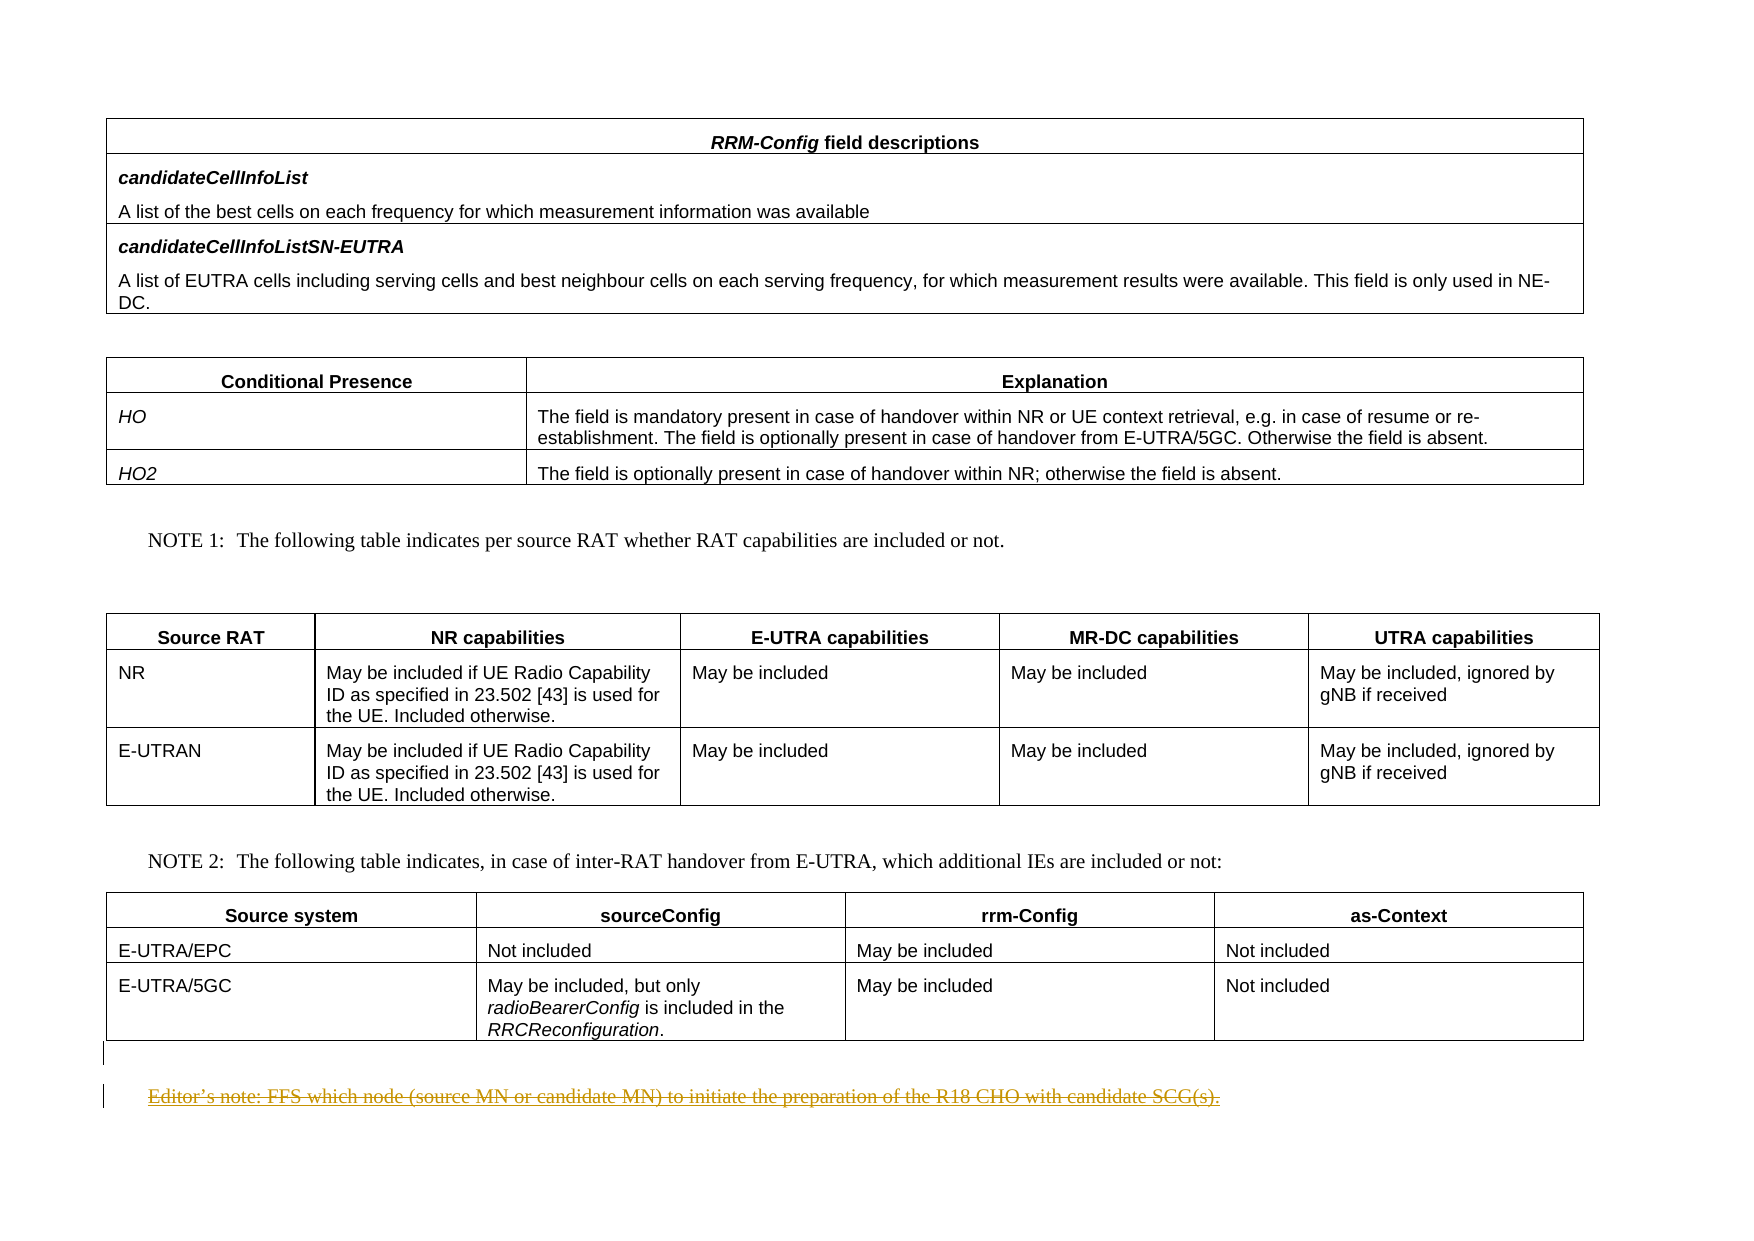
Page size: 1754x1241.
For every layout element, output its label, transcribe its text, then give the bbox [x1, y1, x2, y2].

table_cell The field is optionally present in case of handover within NR; otherwise the field is absent. [527, 450, 1583, 484]
table_cell May be included, but only radioBearerConfig is included in the RRCReconfiguration. [477, 963, 845, 1040]
table_cell May be included, ignored by gNB if received [1309, 650, 1599, 727]
table_header as-Context [1215, 893, 1583, 927]
table_header NR capabilities [316, 614, 680, 648]
table_header sourceConfig [477, 893, 845, 927]
table_header Conditional Presence [107, 358, 526, 392]
table_cell May be included [846, 963, 1214, 1040]
table_header E-UTRA capabilities [681, 614, 999, 648]
table_cell The field is mandatory present in case of handover within NR or UE context retrieval, e.g. in case of resume or re-establishment. The field is optionally present in case of handover from E-UTRA/5GC. Otherwise the field is absent. [527, 393, 1583, 449]
table_cell May be included [681, 650, 999, 727]
table_cell E-UTRA/5GC [107, 963, 476, 1040]
table_cell May be included [681, 728, 999, 805]
table_cell candidateCellInfoListSN-EUTRA A list of EUTRA cells including serving cells and best neighbour cells on each serving frequency, for which measurement results were available. This field is only used in NE-DC. [107, 224, 1583, 313]
table_header RRM-Config field descriptions [107, 119, 1583, 153]
table_cell Not included [1215, 928, 1583, 962]
text NOTE 1: The following table indicates per source RAT whether RAT capabilities are included or not. [148, 528, 1606, 552]
table_cell Not included [477, 928, 845, 962]
table_cell HO2 [107, 450, 526, 484]
table_header UTRA capabilities [1309, 614, 1599, 648]
text NOTE 2: The following table indicates, in case of inter-RAT handover from E-UTRA, which additional IEs are included or not: [148, 849, 1606, 873]
table_cell candidateCellInfoList A list of the best cells on each frequency for which measurement information was available [107, 154, 1583, 222]
table_cell May be included [1000, 728, 1308, 805]
table_cell May be included [846, 928, 1214, 962]
table_header Explanation [527, 358, 1583, 392]
table_cell HO [107, 393, 526, 449]
table_cell May be included if UE Radio Capability ID as specified in 23.502 [43] is used for the UE. Included otherwise. [316, 650, 680, 727]
table_header Source system [107, 893, 476, 927]
table_cell NR [107, 650, 314, 727]
table_cell Not included [1215, 963, 1583, 1040]
table_cell E-UTRAN [107, 728, 314, 805]
table_cell May be included, ignored by gNB if received [1309, 728, 1599, 805]
table_cell May be included if UE Radio Capability ID as specified in 23.502 [43] is used for the UE. Included otherwise. [316, 728, 680, 805]
table_header rrm-Config [846, 893, 1214, 927]
table_cell May be included [1000, 650, 1308, 727]
table_cell E-UTRA/EPC [107, 928, 476, 962]
table_header MR-DC capabilities [1000, 614, 1308, 648]
table_header Source RAT [107, 614, 314, 648]
